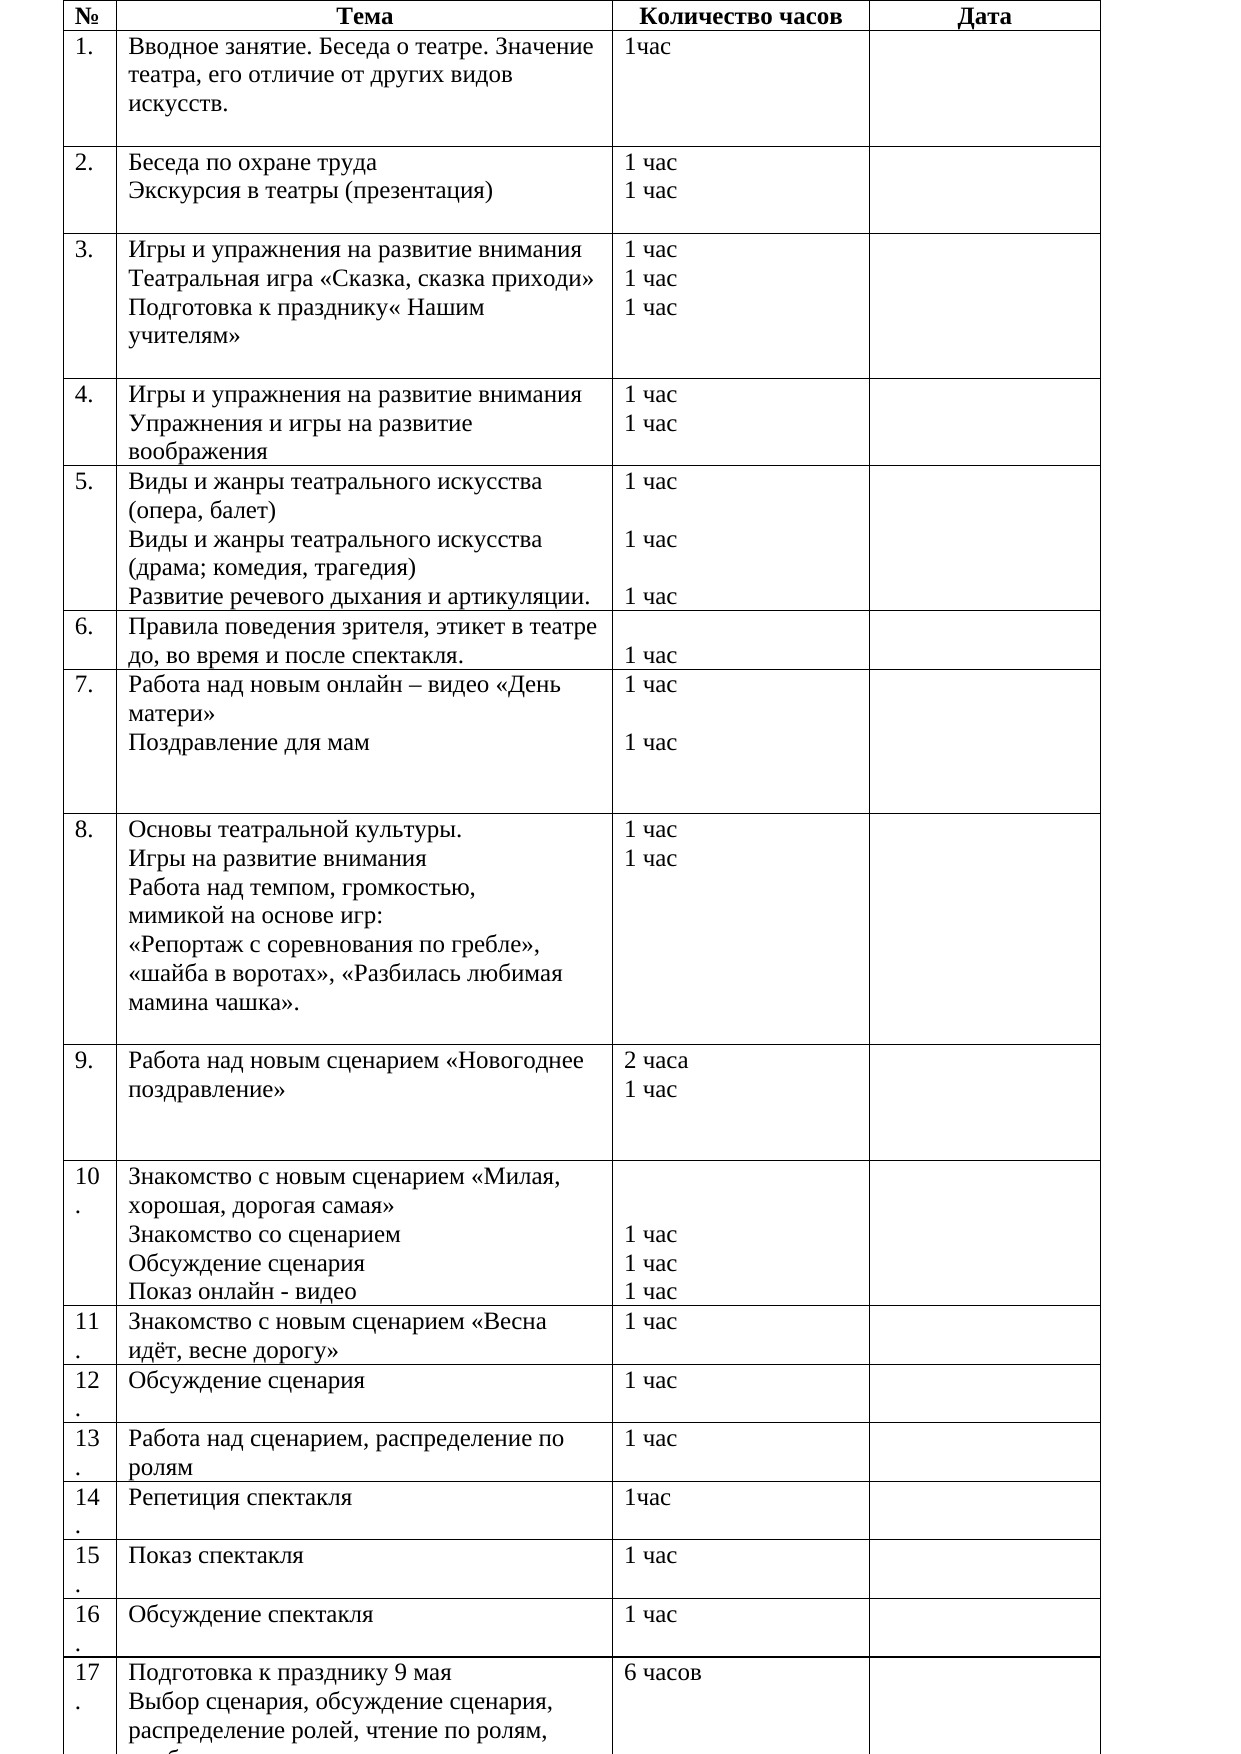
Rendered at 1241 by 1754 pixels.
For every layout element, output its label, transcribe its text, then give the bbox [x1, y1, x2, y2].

table_cell 1 час [613, 1599, 869, 1656]
table_cell Правила поведения зрителя, этикет в театре до, во время и после спектакля. [117, 611, 612, 668]
table_cell [870, 234, 1100, 378]
table_cell Обсуждение сценария [117, 1365, 612, 1422]
table_cell 1 час 1 час 1 час [613, 1161, 869, 1305]
table_cell Репетиция спектакля [117, 1482, 612, 1539]
table_cell [870, 466, 1100, 610]
table_cell Обсуждение спектакля [117, 1599, 612, 1656]
table_cell 1 час 1 час [613, 670, 869, 813]
table_cell 1 час [613, 1306, 869, 1364]
table_cell 17. [64, 1658, 116, 1754]
table_cell 14. [64, 1482, 116, 1539]
table_cell 3. [64, 234, 116, 378]
table_cell 1 час [613, 1365, 869, 1422]
table_cell 12. [64, 1365, 116, 1422]
table_cell 13. [64, 1423, 116, 1481]
table_cell 1 час 1 час [613, 379, 869, 465]
table_cell 10. [64, 1161, 116, 1305]
table_cell 15. [64, 1540, 116, 1598]
table_cell [870, 379, 1100, 465]
table_cell 1 час [613, 1540, 869, 1598]
table_cell 1 час 1 час [613, 814, 869, 1044]
table_header № [64, 1, 116, 30]
table_cell 1час [613, 31, 869, 146]
table_cell [870, 670, 1100, 813]
table_cell 1 час 1 час 1 час [613, 466, 869, 610]
table_cell 1 час 1 час [613, 147, 869, 233]
table_cell Игры и упражнения на развитие внимания Упражнения и игры на развитие воображения [117, 379, 612, 465]
table_cell [870, 1599, 1100, 1656]
table_cell Работа над новым сценарием «Новогоднее поздравление» [117, 1045, 612, 1160]
table_cell 2 часа 1 час [613, 1045, 869, 1160]
table_cell [870, 147, 1100, 233]
table_cell Игры и упражнения на развитие внимания Театральная игра «Сказка, сказка приходи» Подготовка к празднику« Нашим учителям» [117, 234, 612, 378]
table_cell 7. [64, 670, 116, 813]
table_cell Виды и жанры театрального искусства (опера, балет) Виды и жанры театрального искусства (драма; комедия, трагедия) Развитие речевого дыхания и артикуляции. [117, 466, 612, 610]
table_cell 1 час [613, 611, 869, 668]
table_cell 1 час 1 час 1 час [613, 234, 869, 378]
table_cell [870, 611, 1100, 668]
table_cell [870, 1045, 1100, 1160]
table_cell 4. [64, 379, 116, 465]
table_cell 1час [613, 1482, 869, 1539]
table_cell Вводное занятие. Беседа о театре. Значение театра, его отличие от других видов искусств. [117, 31, 612, 146]
table_cell 16. [64, 1599, 116, 1656]
table_cell 9. [64, 1045, 116, 1160]
table_cell Работа над сценарием, распределение по ролям [117, 1423, 612, 1481]
table_cell 1 час [613, 1423, 869, 1481]
table_header Количество часов [613, 1, 869, 30]
table_cell Основы театральной культуры. Игры на развитие внимания Работа над темпом, громкостью, мимикой на основе игр: «Репортаж с соревнования по гребле», «шайба в воротах», «Разбилась любимая мамина чашка». [117, 814, 612, 1044]
table_cell Показ спектакля [117, 1540, 612, 1598]
table_cell Работа над новым онлайн – видео «День матери» Поздравление для мам [117, 670, 612, 813]
table_cell [870, 1482, 1100, 1539]
table_cell [870, 1306, 1100, 1364]
table_cell Подготовка к празднику 9 мая Выбор сценария, обсуждение сценария, распределение ролей, чтение по ролям, подборка музыкального сопровождения, репетиция, показ праздничного спектакля [117, 1658, 612, 1754]
table_cell [870, 1423, 1100, 1481]
table_cell [870, 1161, 1100, 1305]
table_cell 5. [64, 466, 116, 610]
table_header Дата [870, 1, 1100, 30]
table_cell 2. [64, 147, 116, 233]
table_header Тема [117, 1, 612, 30]
table_cell [870, 1540, 1100, 1598]
table_cell 6. [64, 611, 116, 668]
table_cell 11. [64, 1306, 116, 1364]
table_cell [870, 31, 1100, 146]
table_cell Знакомство с новым сценарием «Весна идёт, весне дорогу» [117, 1306, 612, 1364]
table_cell [870, 1365, 1100, 1422]
table_cell [870, 1658, 1100, 1754]
table_cell [870, 814, 1100, 1044]
table_cell Знакомство с новым сценарием «Милая, хорошая, дорогая самая» Знакомство со сценарием Обсуждение сценария Показ онлайн - видео [117, 1161, 612, 1305]
table_cell 8. [64, 814, 116, 1044]
table_cell Беседа по охране труда Экскурсия в театры (презентация) [117, 147, 612, 233]
table_cell 1. [64, 31, 116, 146]
table_cell 6 часов [613, 1658, 869, 1754]
